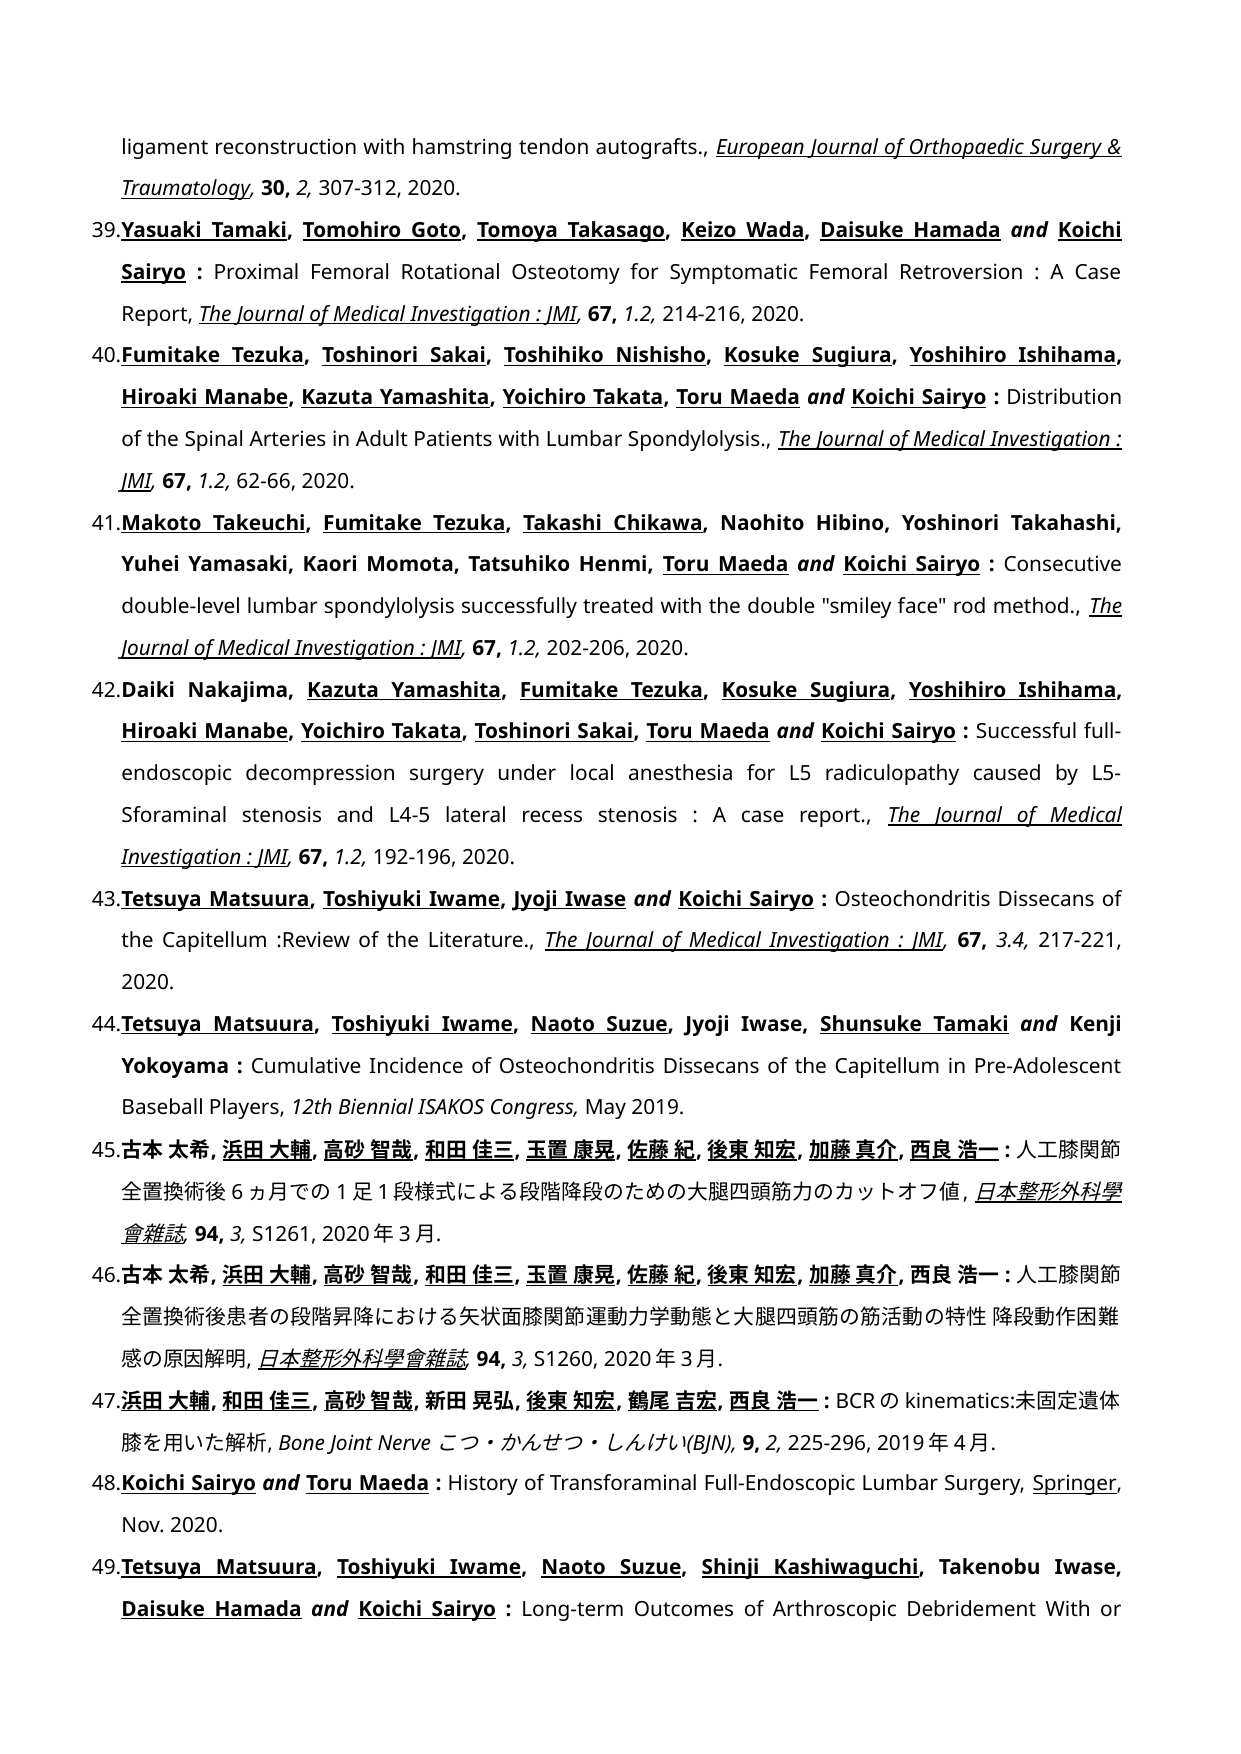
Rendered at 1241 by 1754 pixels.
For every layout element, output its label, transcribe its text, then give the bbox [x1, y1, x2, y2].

list Tetsuya Matsuura, Toshiyuki Iwame, Jyoji Iwase and Koichi Sairyo : Osteochondritis Dissecans of the Capitellum :Review of the Literature., The Journal of Medical Investigation : JMI, 67, 3.4, 217-221, 2020. [92, 877, 1122, 1002]
list Makoto Takeuchi, Fumitake Tezuka, Takashi Chikawa, Naohito Hibino, Yoshinori Takahashi, Yuhei Yamasaki, Kaori Momota, Tatsuhiko Henmi, Toru Maeda and Koichi Sairyo : Consecutive double-level lumbar spondylolysis successfully treated with the double "smiley face" rod method., The Journal of Medical Investigation : JMI, 67, 1.2, 202-206, 2020. [92, 501, 1122, 668]
list 古本 太希, 浜田 大輔, 高砂 智哉, 和田 佳三, 玉置 康晃, 佐藤 紀, 後東 知宏, 加藤 真介, 西良 浩一 : 人工膝関節全置換術後6ヵ月での1足1段様式による段階降段のための大腿四頭筋力のカットオフ値, 日本整形外科學會雜誌, 94, 3, S1261, 2020年3月. [92, 1128, 1122, 1253]
list 古本 太希, 浜田 大輔, 高砂 智哉, 和田 佳三, 玉置 康晃, 佐藤 紀, 後東 知宏, 加藤 真介, 西良 浩一 : 人工膝関節全置換術後患者の段階昇降における矢状面膝関節運動力学動態と大腿四頭筋の筋活動の特性 降段動作困難感の原因解明, 日本整形外科學會雜誌, 94, 3, S1260, 2020年3月. [92, 1253, 1122, 1378]
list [92, 1545, 1122, 1629]
list Daiki Nakajima, Kazuta Yamashita, Fumitake Tezuka, Kosuke Sugiura, Yoshihiro Ishihama, Hiroaki Manabe, Yoichiro Takata, Toshinori Sakai, Toru Maeda and Koichi Sairyo : Successful full-endoscopic decompression surgery under local anesthesia for L5 radiculopathy caused by L5-Sforaminal stenosis and L4-5 lateral recess stenosis : A case report., The Journal of Medical Investigation : JMI, 67, 1.2, 192-196, 2020. [92, 668, 1122, 877]
list Fumitake Tezuka, Toshinori Sakai, Toshihiko Nishisho, Kosuke Sugiura, Yoshihiro Ishihama, Hiroaki Manabe, Kazuta Yamashita, Yoichiro Takata, Toru Maeda and Koichi Sairyo : Distribution of the Spinal Arteries in Adult Patients with Lumbar Spondylolysis., The Journal of Medical Investigation : JMI, 67, 1.2, 62-66, 2020. [92, 334, 1122, 501]
list Yasuaki Tamaki, Tomohiro Goto, Tomoya Takasago, Keizo Wada, Daisuke Hamada and Koichi Sairyo : Proximal Femoral Rotational Osteotomy for Symptomatic Femoral Retroversion : A Case Report, The Journal of Medical Investigation : JMI, 67, 1.2, 214-216, 2020. [92, 209, 1122, 334]
list Koichi Sairyo and Toru Maeda : History of Transforaminal Full-Endoscopic Lumbar Surgery, Springer, Nov. 2020. [92, 1462, 1122, 1545]
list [92, 125, 1122, 209]
list Tetsuya Matsuura, Toshiyuki Iwame, Naoto Suzue, Jyoji Iwase, Shunsuke Tamaki and Kenji Yokoyama : Cumulative Incidence of Osteochondritis Dissecans of the Capitellum in Pre-Adolescent Baseball Players, 12th Biennial ISAKOS Congress, May 2019. [92, 1002, 1122, 1128]
list 浜田 大輔, 和田 佳三, 高砂 智哉, 新田 晃弘, 後東 知宏, 鶴尾 吉宏, 西良 浩一 : BCRのkinematics:未固定遺体膝を用いた解析, Bone Joint Nerve こつ・かんせつ・しんけい(BJN), 9, 2, 225-296, 2019年4月. [92, 1378, 1122, 1462]
